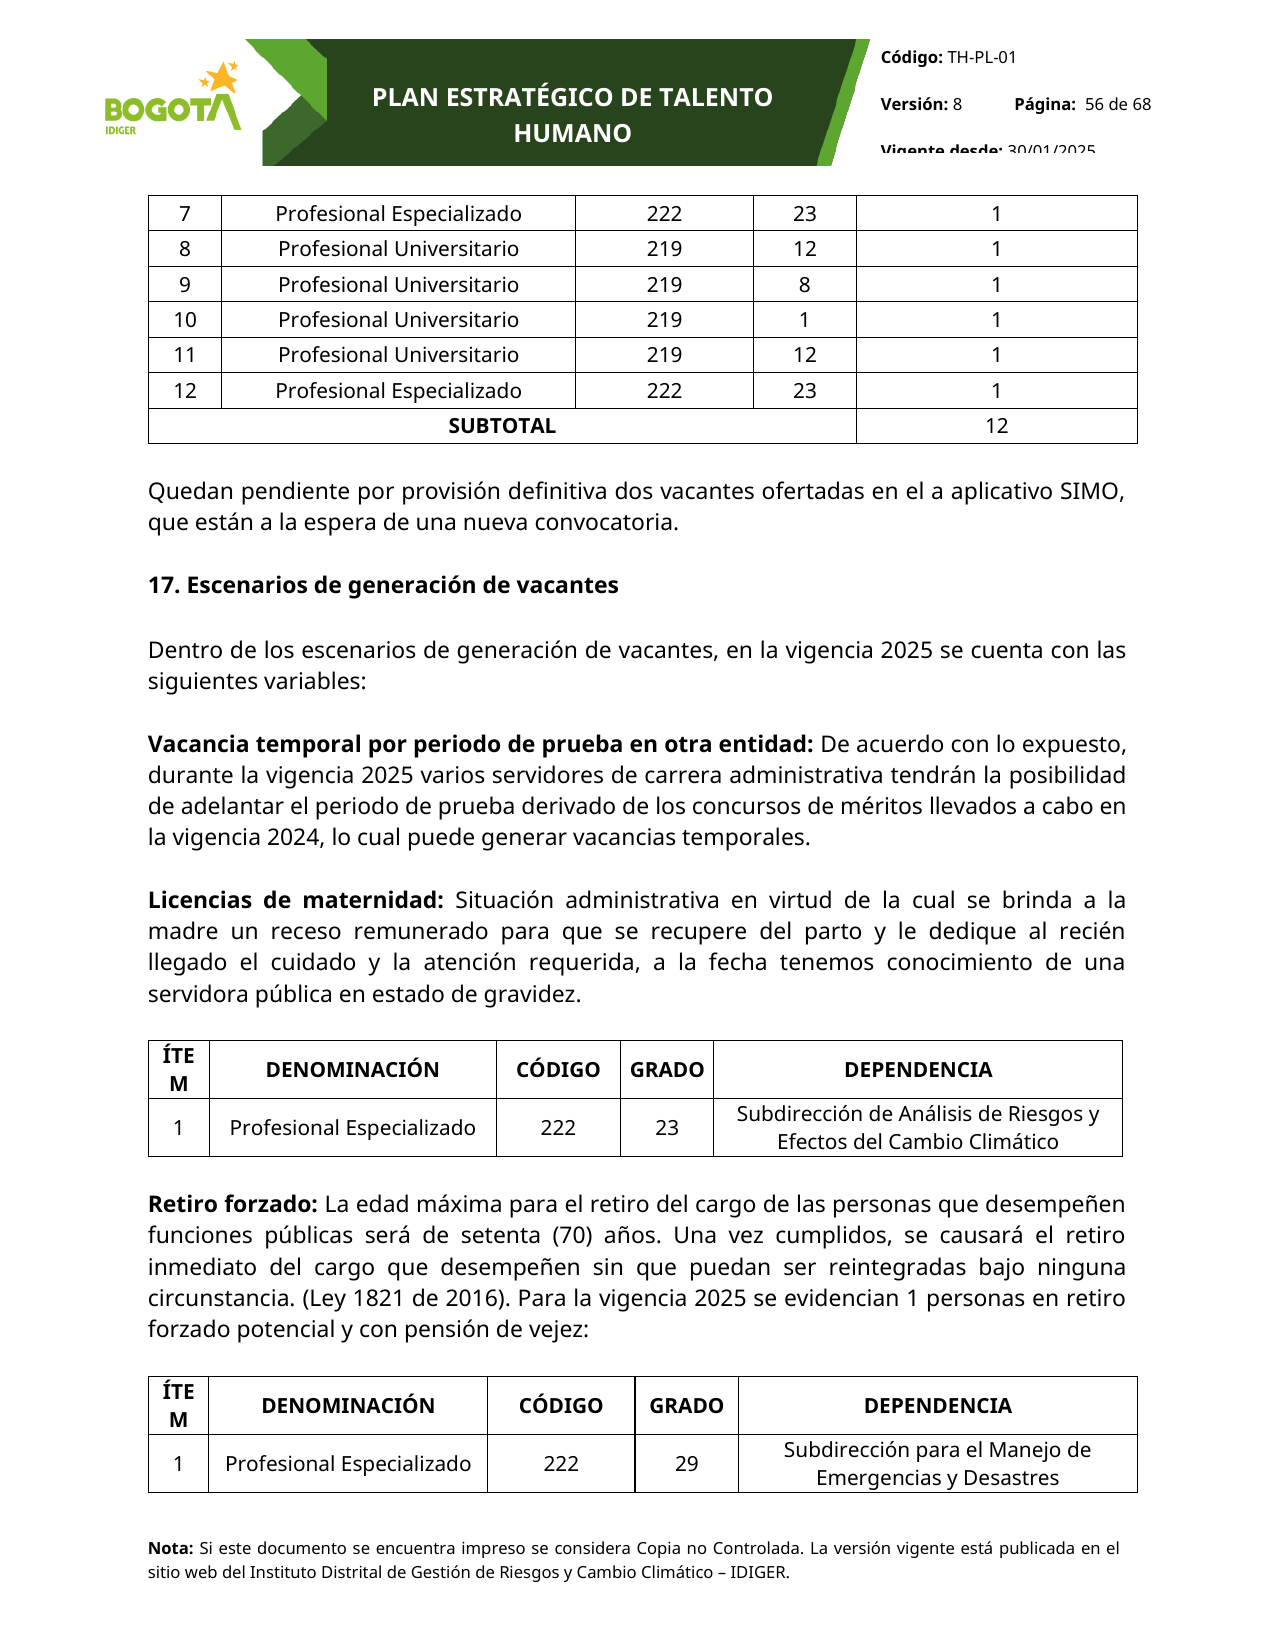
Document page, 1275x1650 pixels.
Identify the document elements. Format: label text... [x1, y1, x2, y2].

table_cell 29 [636, 1435, 738, 1492]
table_cell 1 [149, 1435, 208, 1492]
table_header ÍTEM [149, 1041, 209, 1098]
text Licencias de maternidad: Situación administrativa en virtud de la cual se brinda a la madre un receso remunerado para que se recupere del parto y le dedique al recién llegado el cuidado y la atención requerida, a la fecha tenemos conocimiento de una servidora pública en estado de gravidez. [148, 884, 1127, 1009]
table_cell 1 [754, 302, 856, 337]
table_cell Subdirección para el Manejo de Emergencias y Desastres [739, 1435, 1137, 1492]
table_cell 219 [576, 338, 753, 372]
table_cell Profesional Universitario [222, 231, 575, 266]
table_cell 12 [149, 373, 221, 407]
table_cell 1 [857, 267, 1137, 301]
table_cell Profesional Universitario [222, 302, 575, 337]
table_cell 12 [754, 231, 856, 266]
text Retiro forzado: La edad máxima para el retiro del cargo de las personas que desempeñen funciones públicas será de setenta (70) años. Una vez cumplidos, se causará el retiro inmediato del cargo que desempeñen sin que puedan ser reintegradas bajo ninguna circunstancia. (Ley 1821 de 2016). Para la vigencia 2025 se evidencian 1 personas en retiro forzado potencial y con pensión de vejez: [148, 1188, 1127, 1344]
table_cell 11 [149, 338, 221, 372]
table_cell SUBTOTAL [149, 409, 856, 443]
table_cell 9 [149, 267, 221, 301]
table_header CÓDIGO [488, 1377, 634, 1434]
table_cell 219 [576, 231, 753, 266]
picture [85, 39, 1137, 166]
table_cell 1 [149, 1099, 209, 1156]
table_cell Profesional Universitario [222, 267, 575, 301]
table_header DENOMINACIÓN [210, 1041, 496, 1098]
table_cell Profesional Especializado [209, 1435, 487, 1492]
table_cell Profesional Especializado [222, 196, 575, 230]
table_cell 10 [149, 302, 221, 337]
table_cell Profesional Universitario [222, 338, 575, 372]
table_cell 23 [754, 373, 856, 407]
table_header DEPENDENCIA [739, 1377, 1137, 1434]
table_cell 1 [857, 196, 1137, 230]
subtitle Escenarios de generación de vacantes [148, 569, 1127, 600]
table_cell 222 [497, 1099, 620, 1156]
table_cell 1 [857, 231, 1137, 266]
table_cell 7 [149, 196, 221, 230]
text Quedan pendiente por provisión definitiva dos vacantes ofertadas en el a aplicativo SIMO, que están a la espera de una nueva convocatoria. [148, 475, 1127, 538]
table_header ÍTEM [149, 1377, 208, 1434]
table_cell 1 [857, 373, 1137, 407]
table_cell 8 [754, 267, 856, 301]
table_cell 222 [576, 373, 753, 407]
table_cell 23 [621, 1099, 713, 1156]
text Dentro de los escenarios de generación de vacantes, en la vigencia 2025 se cuenta con las siguientes variables: [148, 634, 1127, 696]
table_cell 219 [576, 267, 753, 301]
table_cell 8 [149, 231, 221, 266]
table_header DEPENDENCIA [714, 1041, 1122, 1098]
table_cell 222 [576, 196, 753, 230]
table_cell 23 [754, 196, 856, 230]
table_header CÓDIGO [497, 1041, 620, 1098]
table_cell 1 [857, 338, 1137, 372]
table_header GRADO [621, 1041, 713, 1098]
table_cell 222 [488, 1435, 634, 1492]
table_cell 12 [754, 338, 856, 372]
table_header GRADO [636, 1377, 738, 1434]
text Vacancia temporal por periodo de prueba en otra entidad: De acuerdo con lo expuesto, durante la vigencia 2025 varios servidores de carrera administrativa tendrán la posibilidad de adelantar el periodo de prueba derivado de los concursos de méritos llevados a cabo en la vigencia 2024, lo cual puede generar vacancias temporales. [148, 728, 1127, 853]
table_cell Subdirección de Análisis de Riesgos y Efectos del Cambio Climático [714, 1099, 1122, 1156]
table_cell Profesional Especializado [210, 1099, 496, 1156]
table_cell 12 [857, 409, 1137, 443]
table_cell 1 [857, 302, 1137, 337]
table_cell 219 [576, 302, 753, 337]
table_header DENOMINACIÓN [209, 1377, 487, 1434]
table_cell Profesional Especializado [222, 373, 575, 407]
